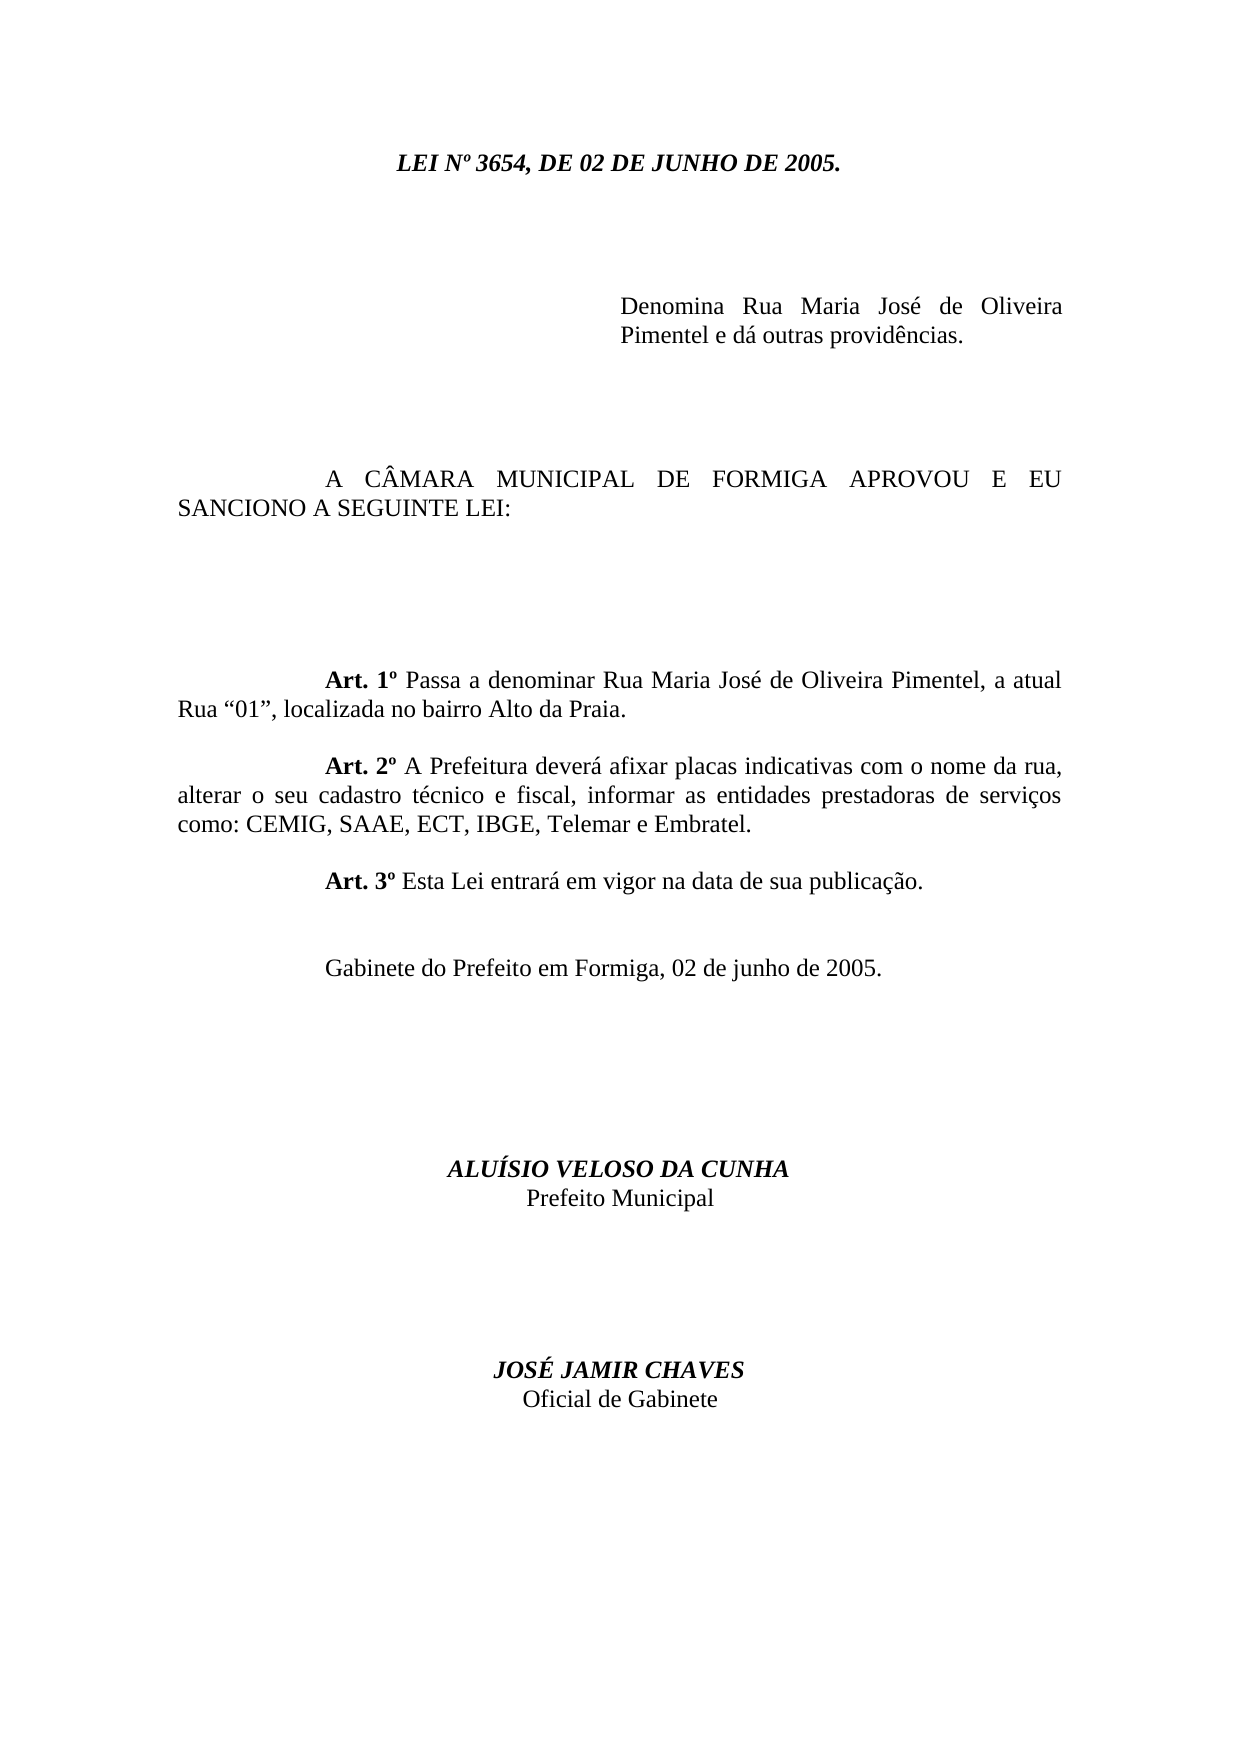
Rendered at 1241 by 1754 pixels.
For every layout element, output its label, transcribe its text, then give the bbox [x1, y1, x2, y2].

text ALUÍSIO VELOSO DA CUNHA [177, 1154, 1063, 1183]
text Oficial de Gabinete [177, 1384, 1063, 1413]
text Prefeito Municipal [177, 1183, 1063, 1211]
text Art. 3º Esta Lei entrará em vigor na data de sua publicação. [177, 866, 1063, 895]
text LEI Nº 3654, DE 02 DE JUNHO DE 2005. [177, 148, 1063, 176]
text Denomina Rua Maria José de Oliveira Pimentel e dá outras providências. [620, 291, 1063, 349]
text Art. 1º Passa a denominar Rua Maria José de Oliveira Pimentel, a atual Rua “, localizada no bairro Alto da Praia. [177, 665, 1063, 723]
text Art. 2º A Prefeitura deverá afixar placas indicativas com o nome da rua, alterar o seu cadastro técnico e fiscal, informar as entidades prestadoras de serviços como: CEMIG, SAAE, ECT, IBGE, Telemar e Embratel. [177, 751, 1063, 838]
text A CÂMARA MUNICIPAL DE FORMIGA APROVOU E EU SANCIONO A SEGUINTE LEI: [177, 464, 1063, 521]
text JOSÉ JAMIR CHAVES [177, 1355, 1063, 1384]
text Gabinete do Prefeito em Formiga, 02 de junho de 2005. [177, 953, 1063, 981]
